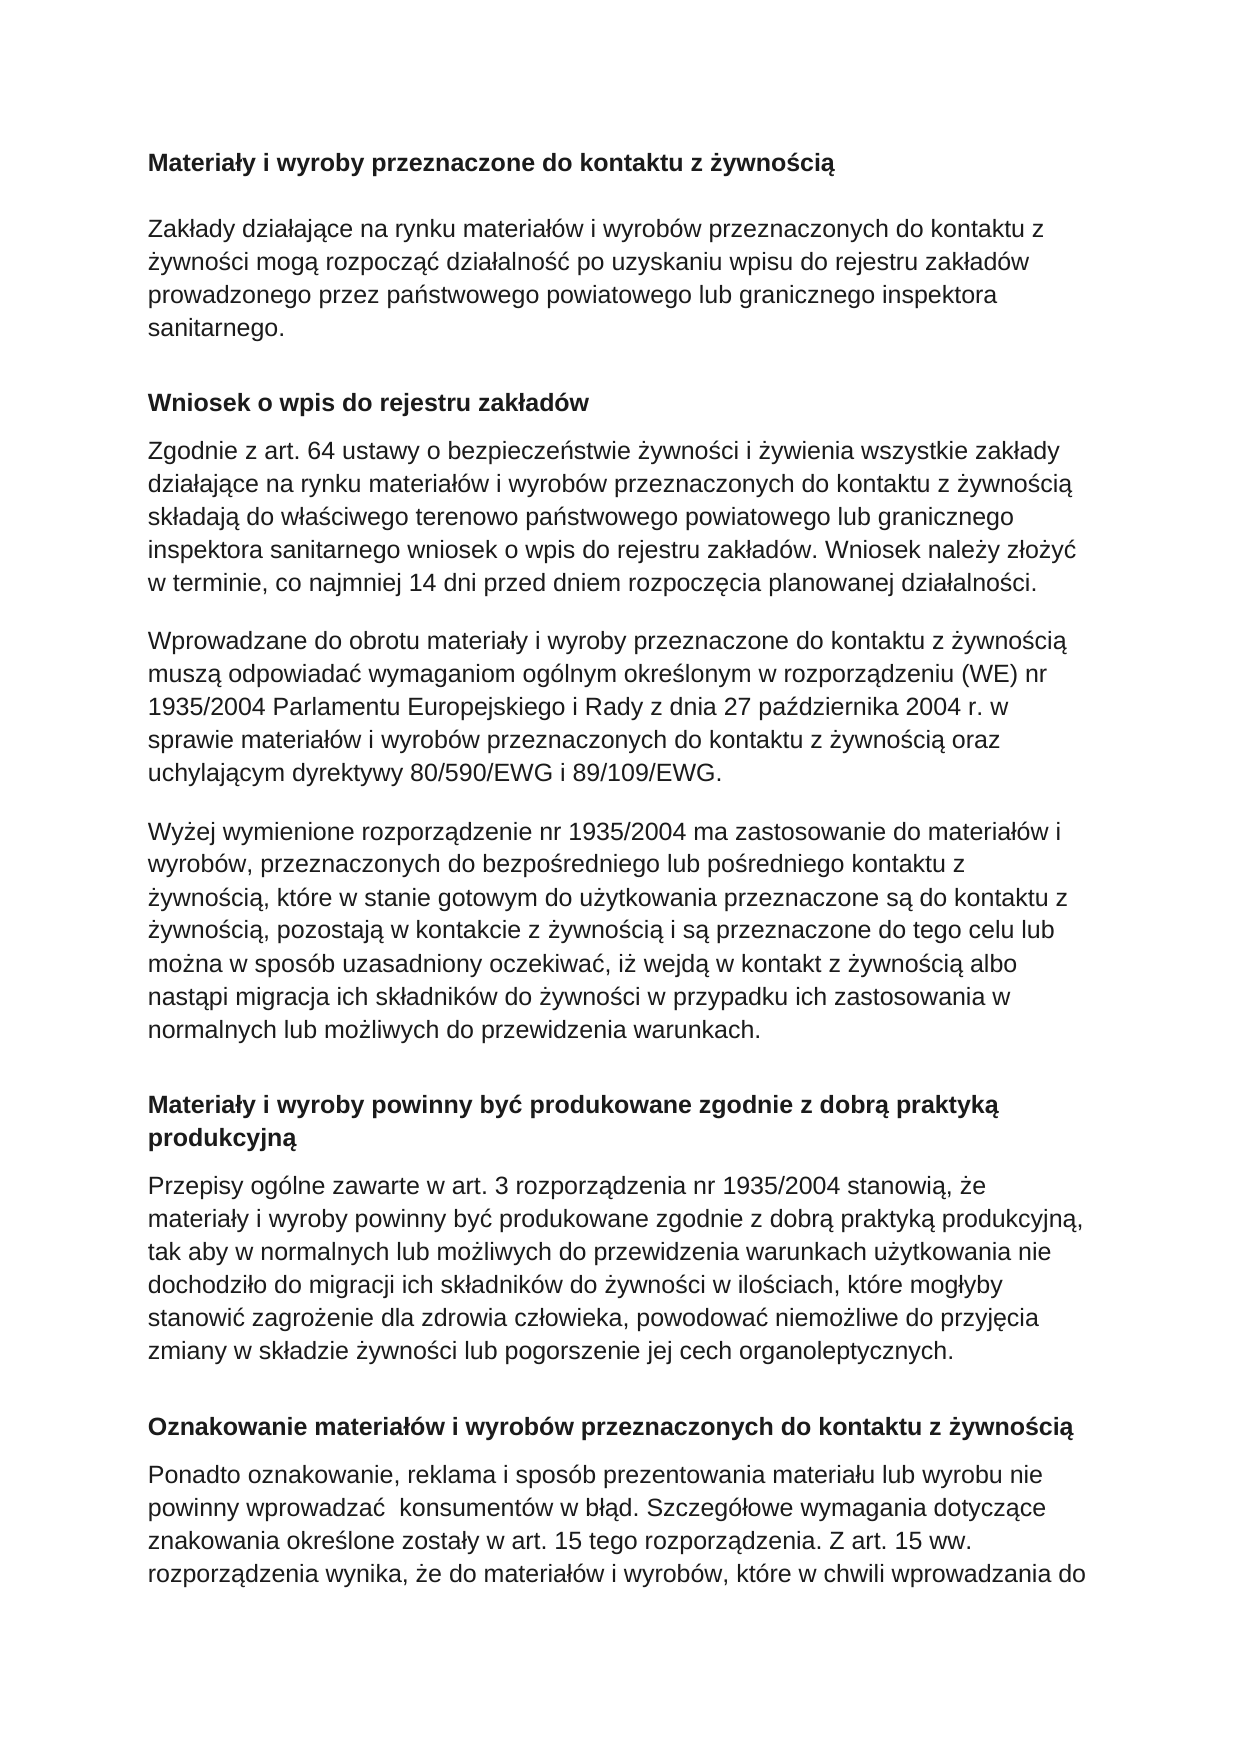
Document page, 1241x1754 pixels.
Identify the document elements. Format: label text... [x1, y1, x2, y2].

text Przepisy ogólne zawarte w art. 3 rozporządzenia nr 1935/2004 stanowią, że materiały i wyroby powinny być produkowane zgodnie z dobrą praktyką produkcyjną, tak aby w normalnych lub możliwych do przewidzenia warunkach użytkowania nie dochodziło do migracji ich składników do żywności w ilościach, które mogłyby stanowić zagrożenie dla zdrowia człowieka, powodować niemożliwe do przyjęcia zmiany w składzie żywności lub pogorszenie jej cech organoleptycznych. [148, 1171, 1093, 1365]
text Materiały i wyroby powinny być produkowane zgodnie z dobrą praktyką produkcyjną [148, 1090, 1093, 1152]
text Wniosek o wpis do rejestru zakładów [148, 388, 1093, 417]
text Zgodnie z art. 64 ustawy o bezpieczeństwie żywności i żywienia wszystkie zakłady działające na rynku materiałów i wyrobów przeznaczonych do kontaktu z żywnością składają do właściwego terenowo państwowego powiatowego lub granicznego inspektora sanitarnego wniosek o wpis do rejestru zakładów. Wniosek należy złożyć w terminie, co najmniej 14 dni przed dniem rozpoczęcia planowanej działalności. [148, 436, 1093, 597]
text Materiały i wyroby przeznaczone do kontaktu z żywnością [148, 148, 1093, 176]
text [148, 1460, 1093, 1588]
text Wprowadzane do obrotu materiały i wyroby przeznaczone do kontaktu z żywnością muszą odpowiadać wymaganiom ogólnym określonym w rozporządzeniu (WE) nr 1935/2004 Parlamentu Europejskiego i Rady z dnia 27 października 2004 r. w sprawie materiałów i wyrobów przeznaczonych do kontaktu z żywnością oraz uchylającym dyrektywy 80/590/EWG i 89/109/EWG. [148, 626, 1093, 787]
text Zakłady działające na rynku materiałów i wyrobów przeznaczonych do kontaktu z żywności mogą rozpocząć działalność po uzyskaniu wpisu do rejestru zakładów prowadzonego przez państwowego powiatowego lub granicznego inspektora sanitarnego. [148, 214, 1093, 341]
text Wyżej wymienione rozporządzenie nr 1935/2004 ma zastosowanie do materiałów i wyrobów, przeznaczonych do bezpośredniego lub pośredniego kontaktu z żywnością, które w stanie gotowym do użytkowania przeznaczone są do kontaktu z żywnością, pozostają w kontakcie z żywnością i są przeznaczone do tego celu lub można w sposób uzasadniony oczekiwać, iż wejdą w kontakt z żywnością albo nastąpi migracja ich składników do żywności w przypadku ich zastosowania w normalnych lub możliwych do przewidzenia warunkach. [148, 816, 1093, 1043]
text Oznakowanie materiałów i wyrobów przeznaczonych do kontaktu z żywnością [148, 1412, 1093, 1441]
